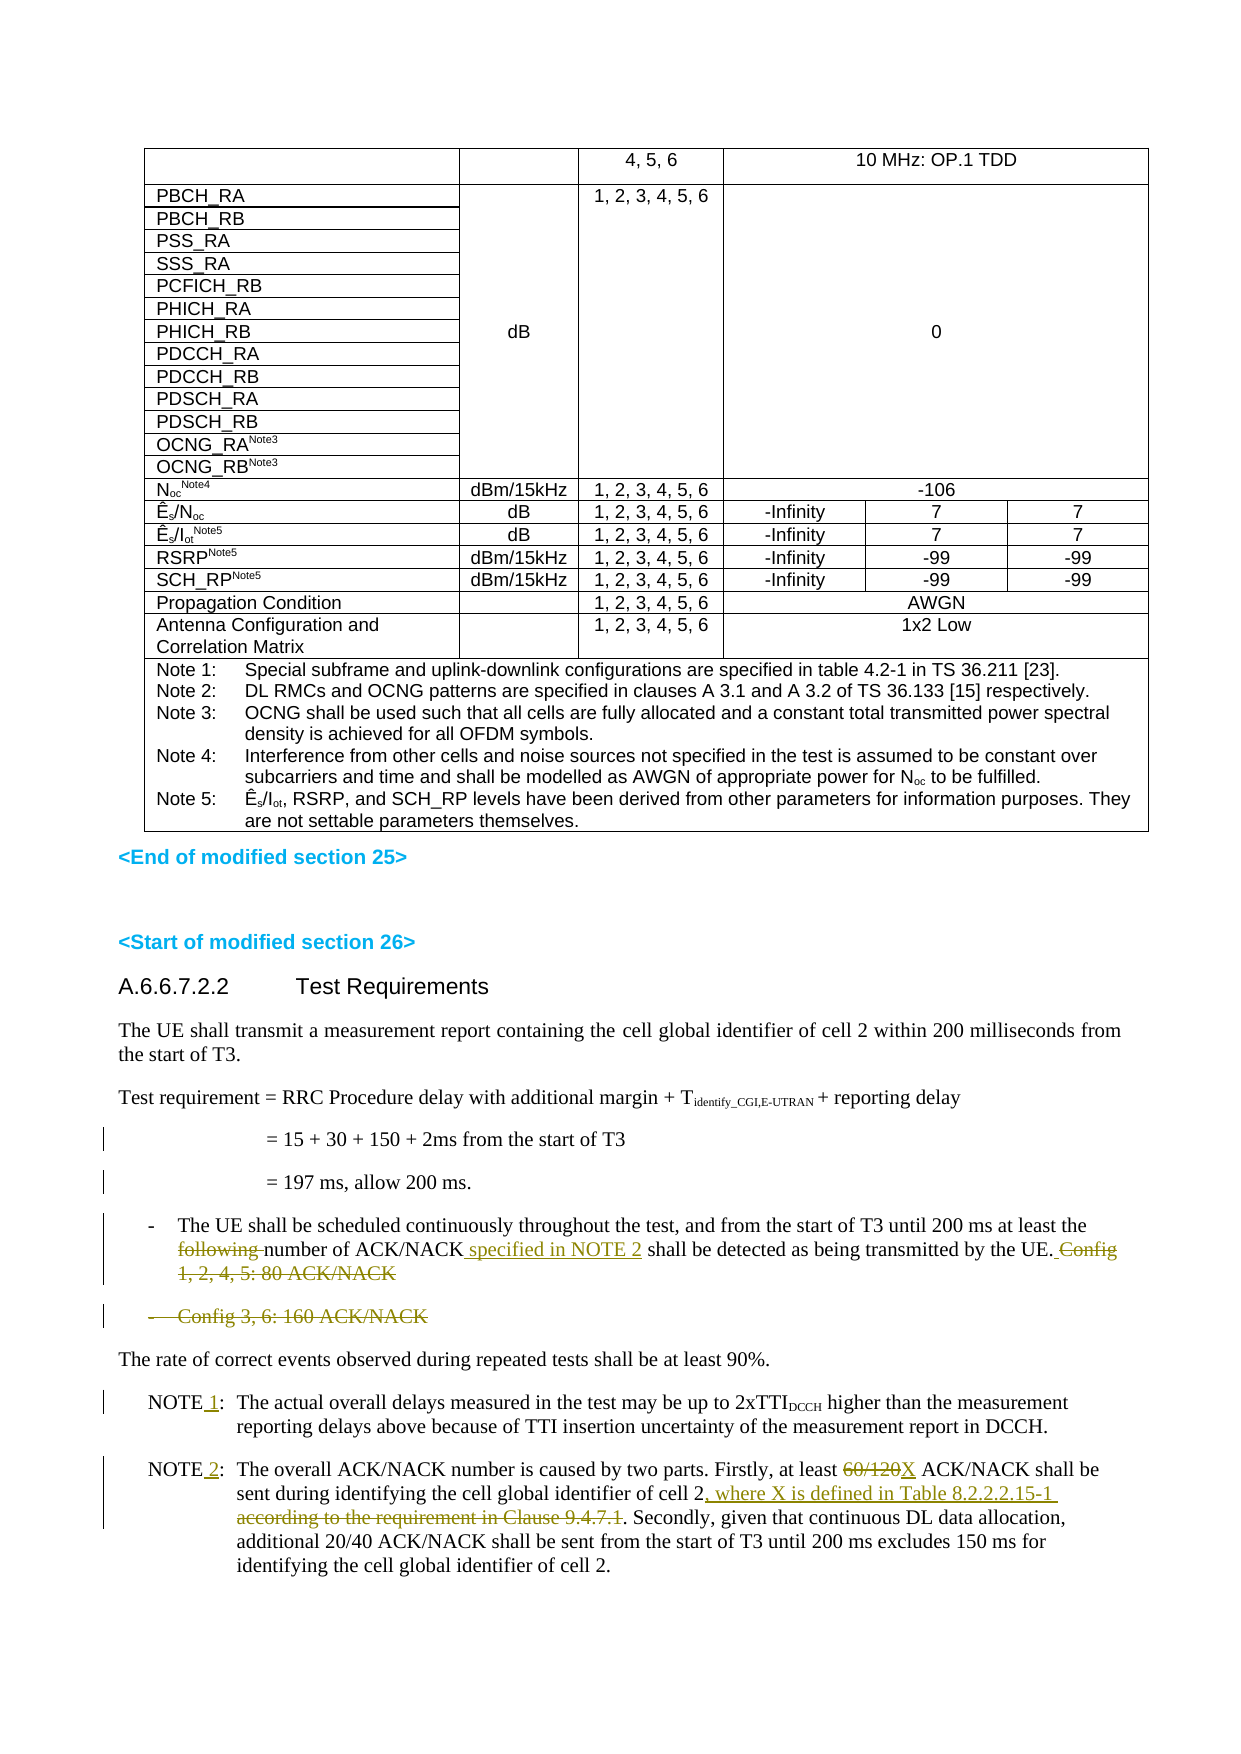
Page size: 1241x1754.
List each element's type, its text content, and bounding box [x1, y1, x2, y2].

text The rate of correct events observed during repeated tests shall be at least 90%. [118, 1347, 1122, 1371]
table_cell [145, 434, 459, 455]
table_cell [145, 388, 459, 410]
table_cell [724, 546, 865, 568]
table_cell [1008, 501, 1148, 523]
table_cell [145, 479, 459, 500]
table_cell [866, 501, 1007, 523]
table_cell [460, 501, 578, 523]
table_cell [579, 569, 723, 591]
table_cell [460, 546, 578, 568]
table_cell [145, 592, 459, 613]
text Test requirement = RRC Procedure delay with additional margin + Tidentify_CGI,E-UTRAN + reporting delay [118, 1084, 1122, 1109]
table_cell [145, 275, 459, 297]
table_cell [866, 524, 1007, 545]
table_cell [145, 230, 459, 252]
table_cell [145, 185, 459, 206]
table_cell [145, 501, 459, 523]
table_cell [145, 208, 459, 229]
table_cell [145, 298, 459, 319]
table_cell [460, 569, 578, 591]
text - The UE shall be scheduled continuously throughout the test, and from the start of T3 until 200 ms at least the number of ACK/NACK shall be detected as being transmitted by the UE. [148, 1213, 1122, 1285]
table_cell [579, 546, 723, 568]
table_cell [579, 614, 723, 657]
text <Start of modified section 26> [118, 930, 1122, 954]
subtitle A.6.6.7.2.2 Test Requirements [118, 973, 1122, 999]
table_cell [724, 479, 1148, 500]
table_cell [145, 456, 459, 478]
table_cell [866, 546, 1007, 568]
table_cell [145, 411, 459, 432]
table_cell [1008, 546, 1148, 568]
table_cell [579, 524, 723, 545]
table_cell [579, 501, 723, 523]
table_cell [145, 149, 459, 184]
text <End of modified section 25> [118, 844, 1122, 868]
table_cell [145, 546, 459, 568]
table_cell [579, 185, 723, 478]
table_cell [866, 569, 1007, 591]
text = 15 + 30 + 150 + 2ms from the start of T3 [236, 1127, 1122, 1151]
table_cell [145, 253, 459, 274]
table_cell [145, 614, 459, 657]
text The UE shall transmit a measurement report containing the cell global identifier of cell 2 within 200 milliseconds from the start of T3. [118, 1018, 1122, 1066]
text NOTE: The actual overall delays measured in the test may be up to 2xTTIDCCH higher than the measurement reporting delays above because of TTI insertion uncertainty of the measurement report in DCCH. [148, 1389, 1122, 1438]
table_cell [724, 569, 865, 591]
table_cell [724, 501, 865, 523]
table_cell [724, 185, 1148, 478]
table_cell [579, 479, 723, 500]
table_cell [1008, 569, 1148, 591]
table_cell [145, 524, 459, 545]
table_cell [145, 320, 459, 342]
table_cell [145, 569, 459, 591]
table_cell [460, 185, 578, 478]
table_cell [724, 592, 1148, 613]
text NOTE: The overall ACK/NACK number is caused by two parts. Firstly, at least ACK/NACK shall be sent during identifying the cell global identifier of cell 2. Secondly, given that continuous DL data allocation, additional 20/40 ACK/NACK shall be sent from the start of T3 until 200 ms excludes 150 ms for identifying the cell global identifier of cell 2. [148, 1456, 1122, 1577]
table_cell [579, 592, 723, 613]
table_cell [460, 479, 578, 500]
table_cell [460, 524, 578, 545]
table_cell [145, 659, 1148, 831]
text = 197 ms, allow 200 ms. [266, 1170, 1122, 1194]
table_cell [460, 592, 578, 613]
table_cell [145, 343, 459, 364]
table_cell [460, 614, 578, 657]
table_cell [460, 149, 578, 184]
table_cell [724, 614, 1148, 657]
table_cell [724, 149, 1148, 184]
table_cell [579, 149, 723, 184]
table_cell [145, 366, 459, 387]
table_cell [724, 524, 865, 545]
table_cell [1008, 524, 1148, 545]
